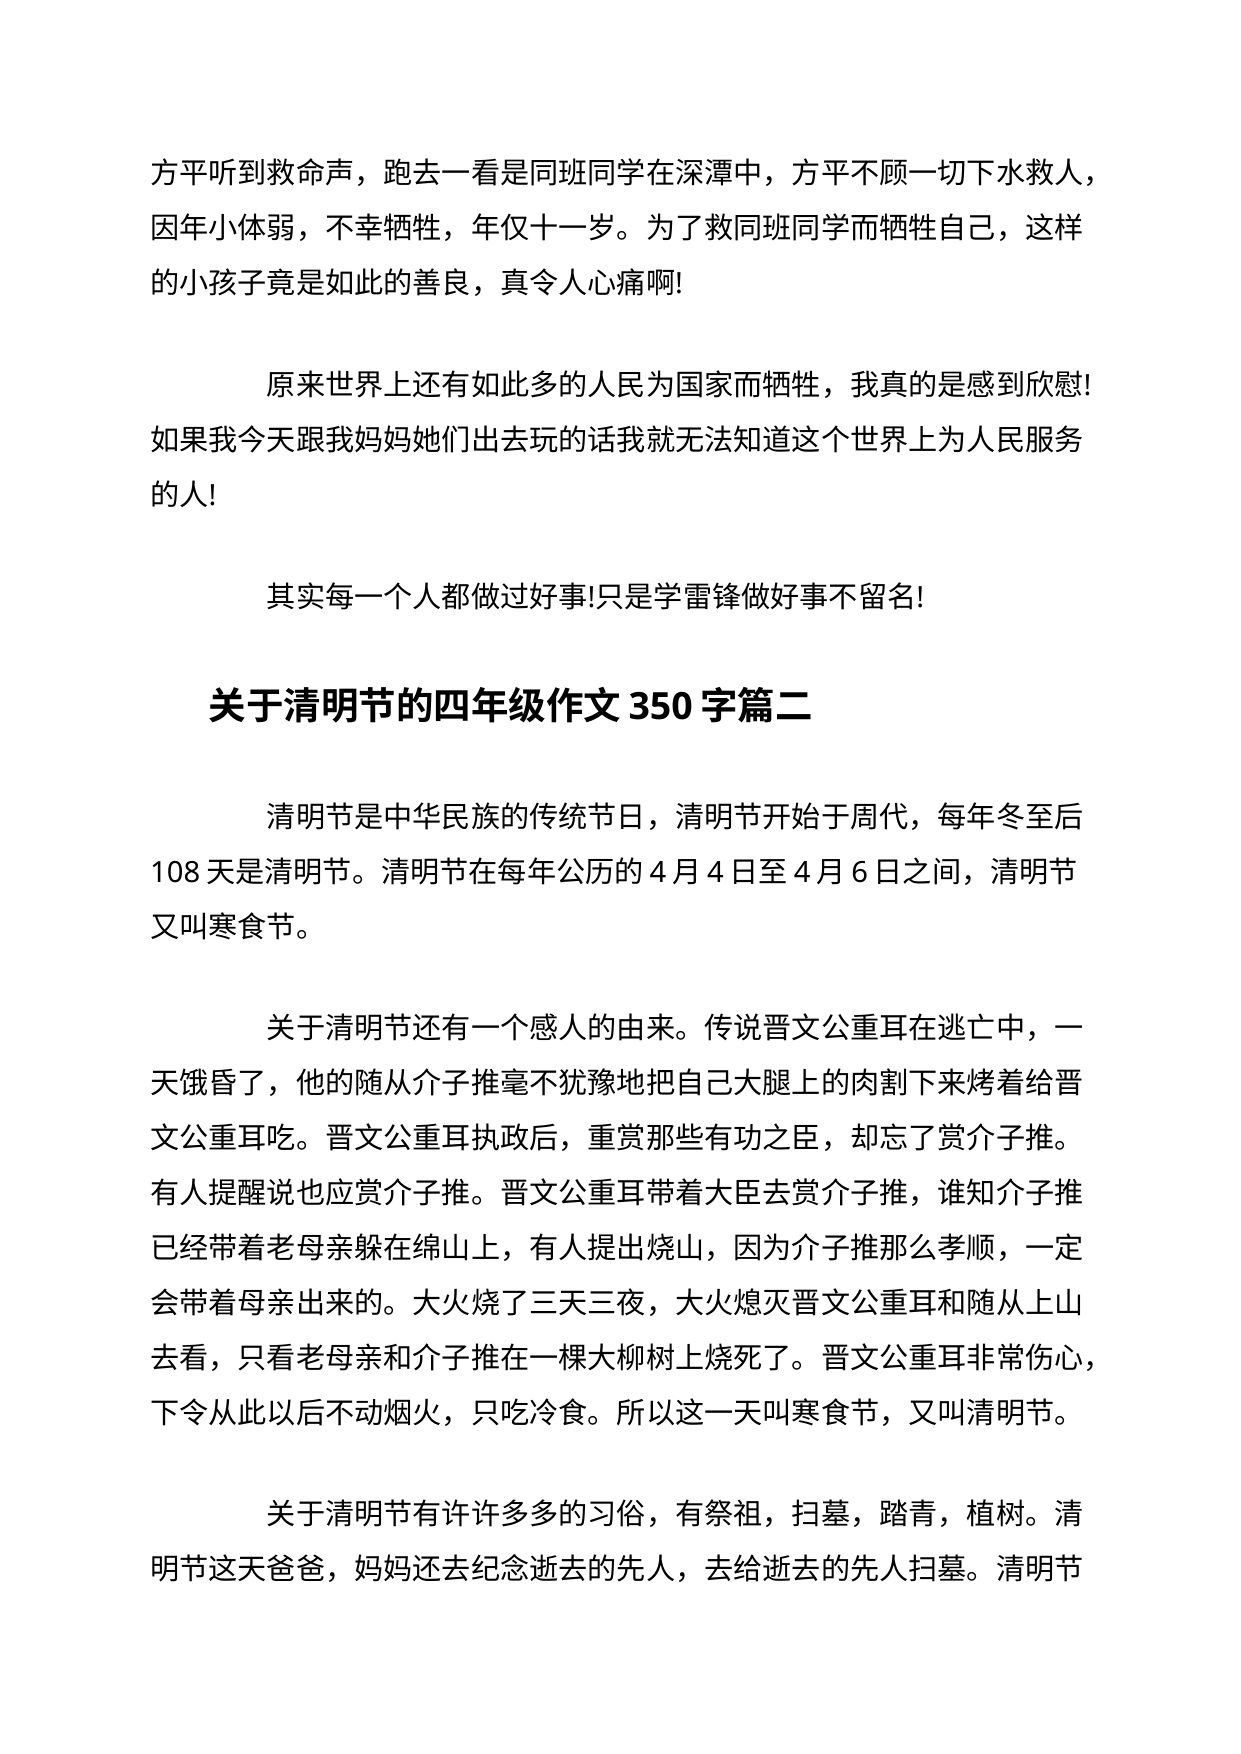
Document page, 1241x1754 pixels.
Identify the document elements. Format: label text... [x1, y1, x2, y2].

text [150, 150, 1090, 302]
text 原来世界上还有如此多的人民为国家而牺牲，我真的是感到欣慰!如果我今天跟我妈妈她们出去玩的话我就无法知道这个世界上为人民服务的人! [150, 362, 1090, 514]
text 清明节是中华民族的传统节日，清明节开始于周代，每年冬至后108天是清明节。清明节在每年公历的4月4日至4月6日之间，清明节又叫寒食节。 [150, 793, 1090, 945]
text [150, 1491, 1090, 1588]
text 其实每一个人都做过好事!只是学雷锋做好事不留名! [150, 574, 1090, 616]
text 关于清明节的四年级作文350字篇二 [150, 676, 1090, 730]
text 关于清明节还有一个感人的由来。传说晋文公重耳在逃亡中，一天饿昏了，他的随从介子推毫不犹豫地把自己大腿上的肉割下来烤着给晋文公重耳吃。晋文公重耳执政后，重赏那些有功之臣，却忘了赏介子推。有人提醒说也应赏介子推。晋文公重耳带着大臣去赏介子推，谁知介子推已经带着老母亲躲在绵山上，有人提出烧山，因为介子推那么孝顺，一定会带着母亲出来的。大火烧了三天三夜，大火熄灭晋文公重耳和随从上山去看，只看老母亲和介子推在一棵大柳树上烧死了。晋文公重耳非常伤心，下令从此以后不动烟火，只吃冷食。所以这一天叫寒食节，又叫清明节。 [150, 1005, 1090, 1431]
